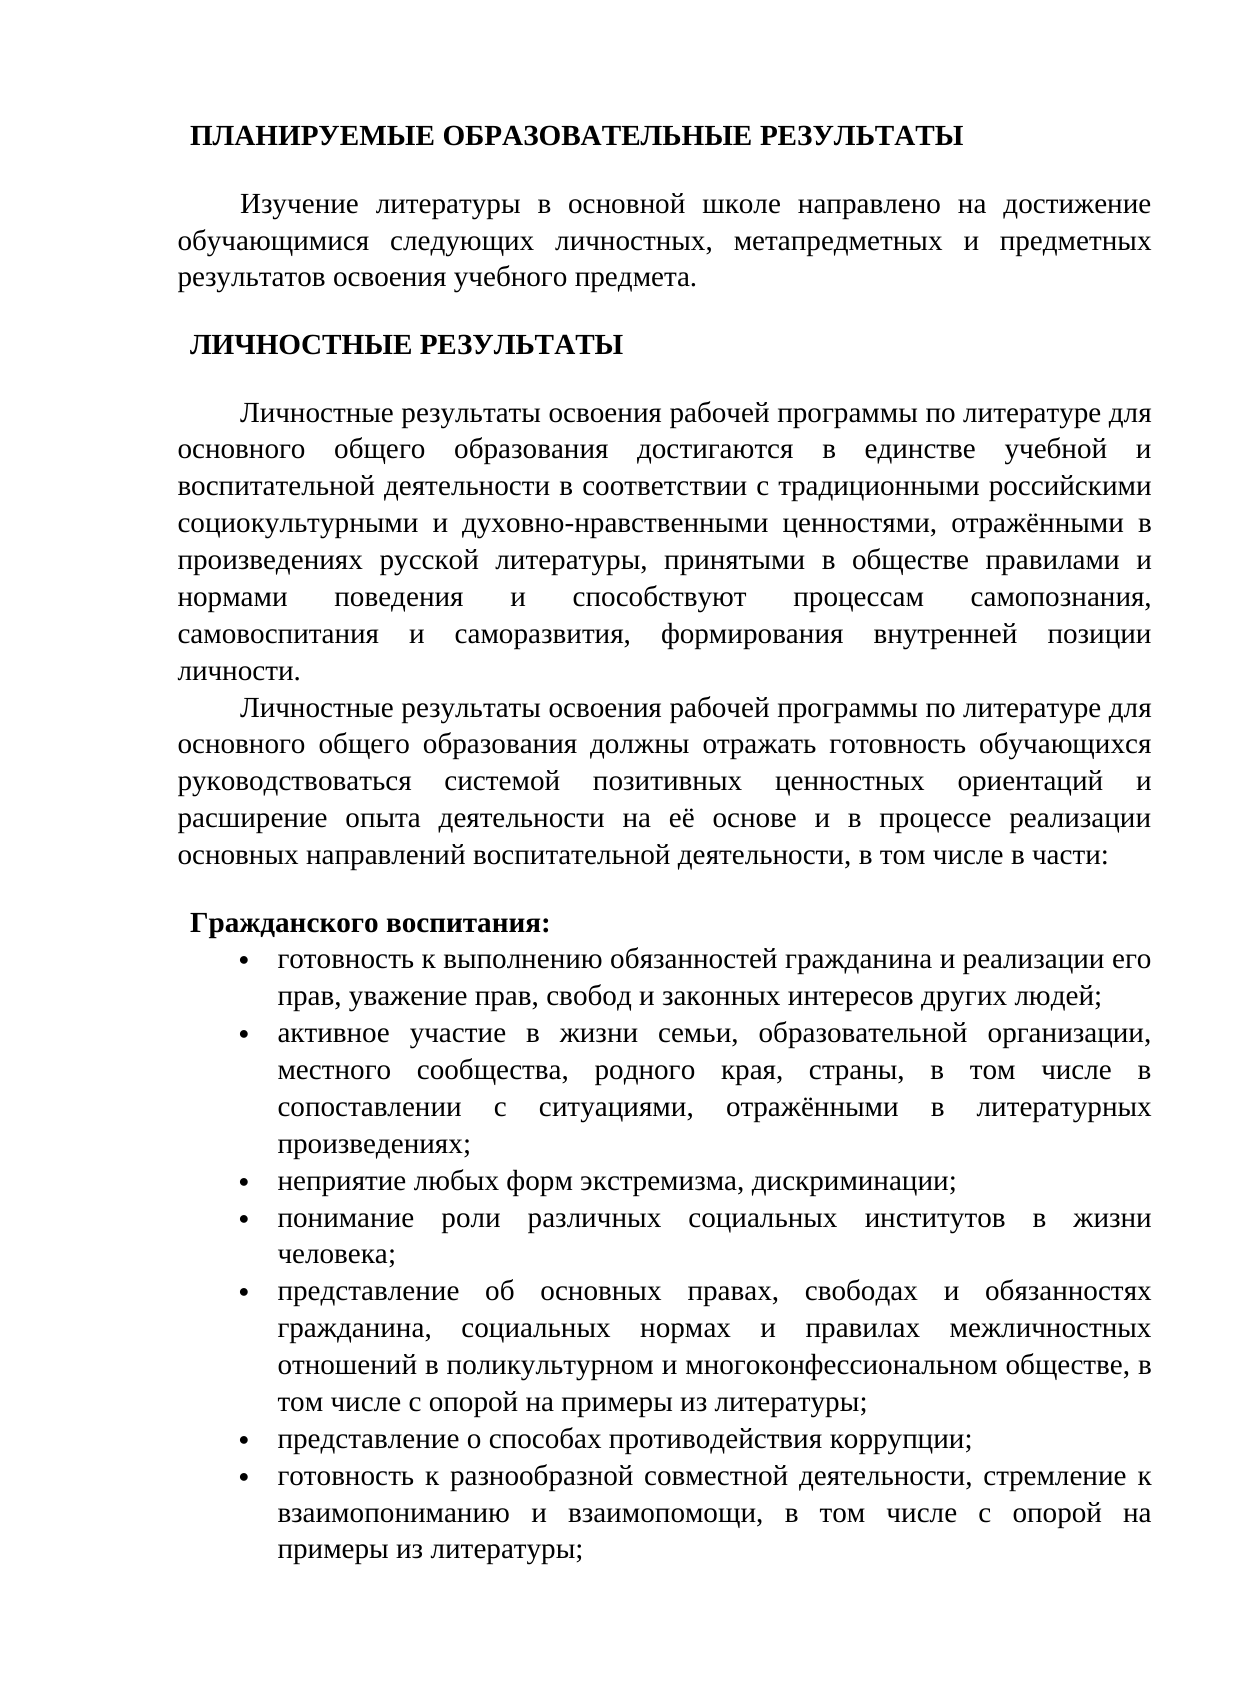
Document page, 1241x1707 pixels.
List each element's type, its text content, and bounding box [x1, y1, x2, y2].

list активное участие в жизни семьи, образовательной организации, местного сообщества, родного края, страны, в том числе в сопоставлении с ситуациями, отражёнными в литературных произведениях; [240, 1015, 1152, 1159]
text Гражданского воспитания: [190, 905, 1152, 938]
list неприятие любых форм экстремизма, дискриминации; [240, 1163, 1152, 1196]
list представление о способах противодействия коррупции; [240, 1421, 1152, 1454]
text ПЛАНИРУЕМЫЕ ОБРАЗОВАТЕЛЬНЫЕ РЕЗУЛЬТАТЫ [190, 118, 1152, 152]
list представление об основных правах, свободах и обязанностях гражданина, социальных нормах и правилах межличностных отношений в поликультурном и многоконфессиональном обществе, в том числе с опорой на примеры из литературы; [240, 1273, 1152, 1418]
text ЛИЧНОСТНЫЕ РЕЗУЛЬТАТЫ [190, 327, 1152, 361]
text Изучение литературы в основной школе направлено на достижение обучающимися следующих личностных, метапредметных и предметных результатов освоения учебного предмета. [177, 186, 1152, 293]
list понимание роли различных социальных институтов в жизни человека; [240, 1200, 1152, 1270]
text Личностные результаты освоения рабочей программы по литературе для основного общего образования достигаются в единстве учебной и воспитательной деятельности в соответствии с традиционными российскими социокультурными и духовно-нравственными ценностями, отражёнными в произведениях русской литературы, принятыми в обществе правилами и нормами поведения и способствуют процессам самопознания, самовоспитания и саморазвития, формирования внутренней позиции личности. [177, 395, 1152, 686]
text Личностные результаты освоения рабочей программы по литературе для основного общего образования должны отражать готовность обучающихся руководствоваться системой позитивных ценностных ориентаций и расширение опыта деятельности на её основе и в процессе реализации основных направлений воспитательной деятельности, в том числе в части: [177, 690, 1152, 871]
list готовность к разнообразной совместной деятельности, стремление к взаимопониманию и взаимопомощи, в том числе с опорой на примеры из литературы; [240, 1458, 1152, 1565]
list готовность к выполнению обязанностей гражданина и реализации его прав, уважение прав, свобод и законных интересов других людей; [240, 942, 1152, 1012]
